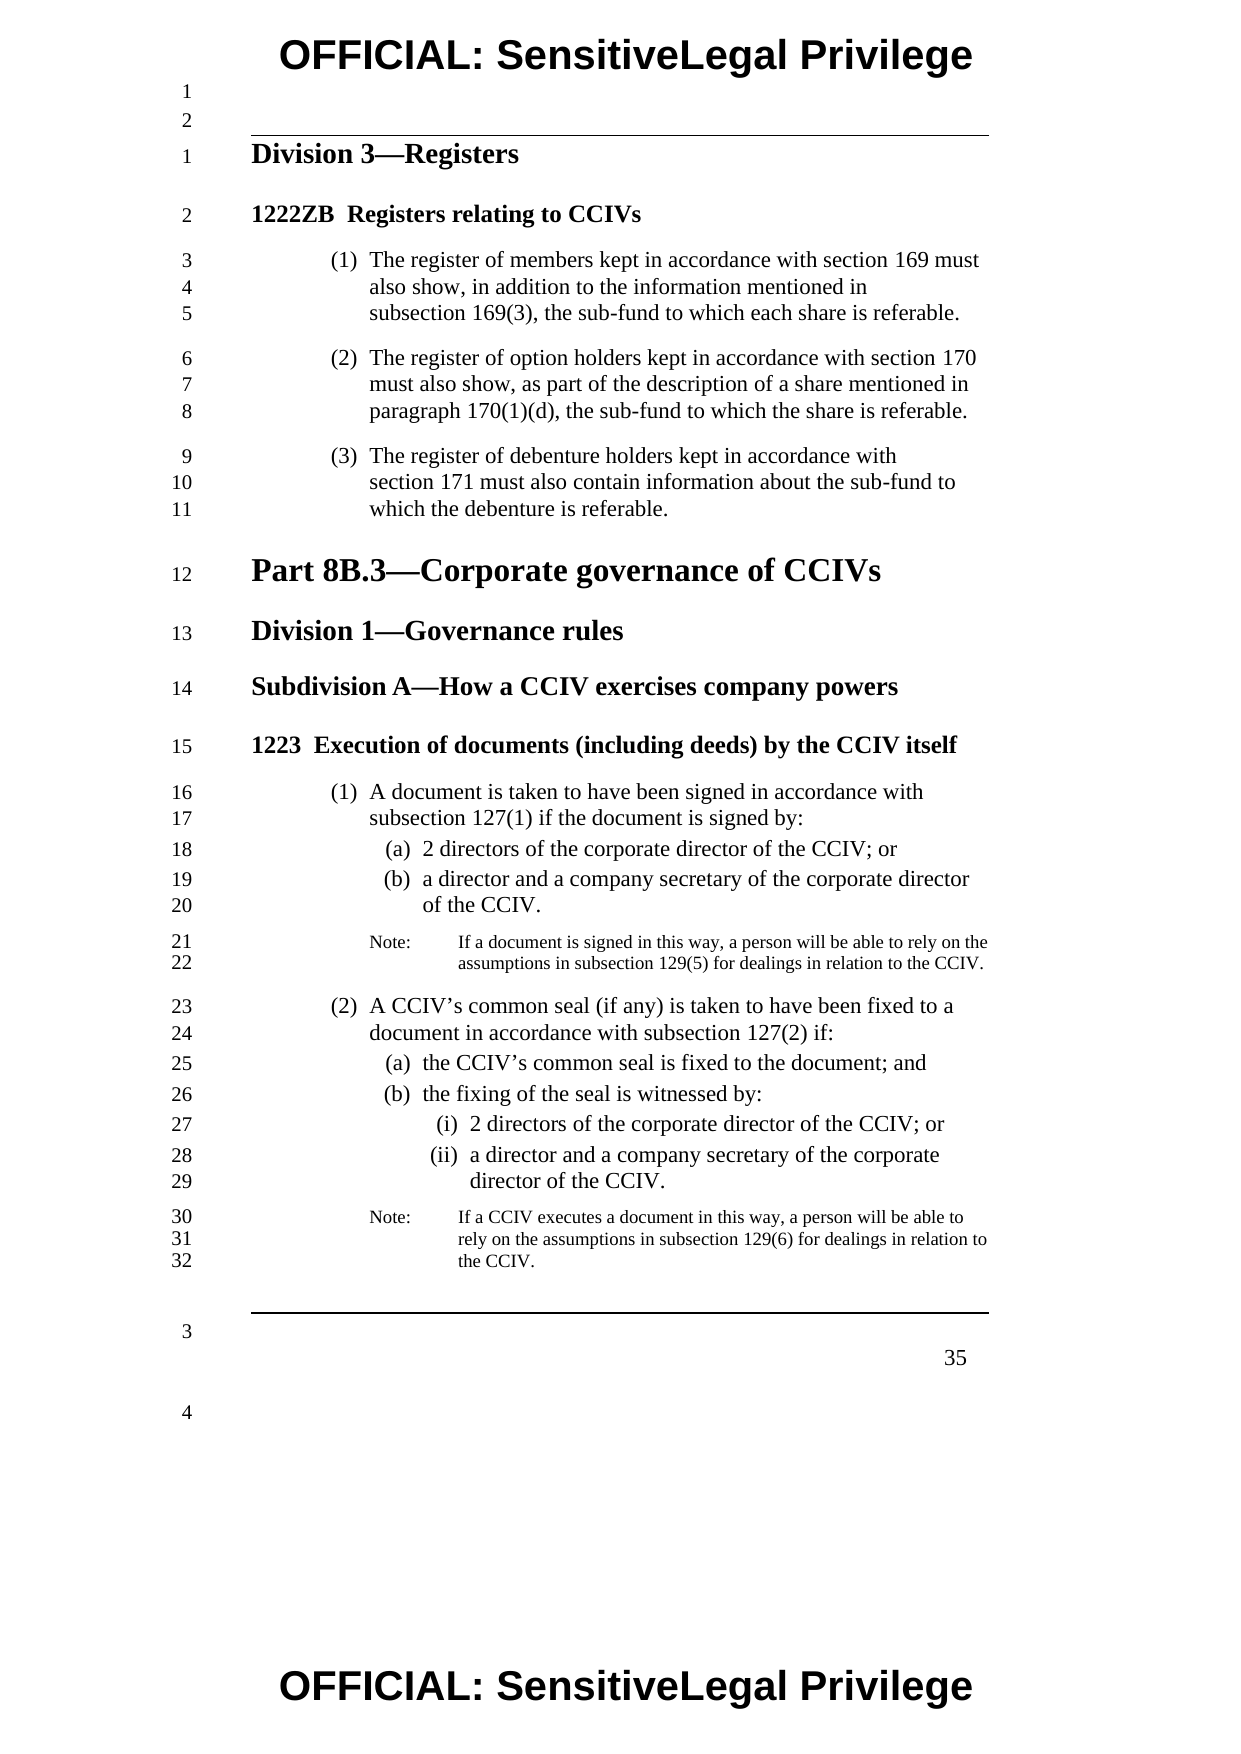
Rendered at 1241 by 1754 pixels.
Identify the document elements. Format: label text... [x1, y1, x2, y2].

text Note: If a CCIV executes a document in this way, a person will be able to rely on the assumptions in subsection 129(6) for dealings in relation to the CCIV. [369, 1206, 989, 1271]
text (ii) a director and a company secretary of the corporate director of the CCIV. [251, 1141, 989, 1194]
text 1223 Execution of documents (including deeds) by the CCIV itself [251, 730, 989, 759]
text Note: If a document is signed in this way, a person will be able to rely on the assumptions in subsection 129(5) for dealings in relation to the CCIV. [369, 931, 989, 974]
text (3) The register of debenture holders kept in accordance with section 171 must also contain information about the sub-fund to which the debenture is referable. [251, 442, 989, 521]
text (1) The register of members kept in accordance with section 169 must also show, in addition to the information mentioned in subsection 169(3), the sub-fund to which each share is referable. [251, 246, 989, 325]
text (2) The register of option holders kept in accordance with section 170 must also show, as part of the description of a share mentioned in paragraph 170(1)(d), the sub-fund to which the share is referable. [251, 344, 989, 423]
text (1) A document is taken to have been signed in accordance with subsection 127(1) if the document is signed by: [251, 778, 989, 831]
text (2) A CCIV’s common seal (if any) is taken to have been fixed to a document in accordance with subsection 127(2) if: [251, 992, 989, 1045]
text (b) a director and a company secretary of the corporate director of the CCIV. [251, 865, 989, 918]
text (a) 2 directors of the corporate director of the CCIV; or [251, 835, 989, 861]
text Subdivision A—How a CCIV exercises company powers [251, 670, 989, 701]
text (b) the fixing of the seal is witnessed by: [251, 1080, 989, 1106]
text Part 8B.3—Corporate governance of CCIVs [251, 550, 989, 588]
text (i) 2 directors of the corporate director of the CCIV; or [251, 1110, 989, 1137]
text Division 1—Governance rules [251, 613, 989, 647]
text 1222ZB Registers relating to CCIVs [251, 199, 989, 228]
text Division 3—Registers [251, 136, 989, 170]
text (a) the CCIV’s common seal is fixed to the document; and [251, 1049, 989, 1076]
